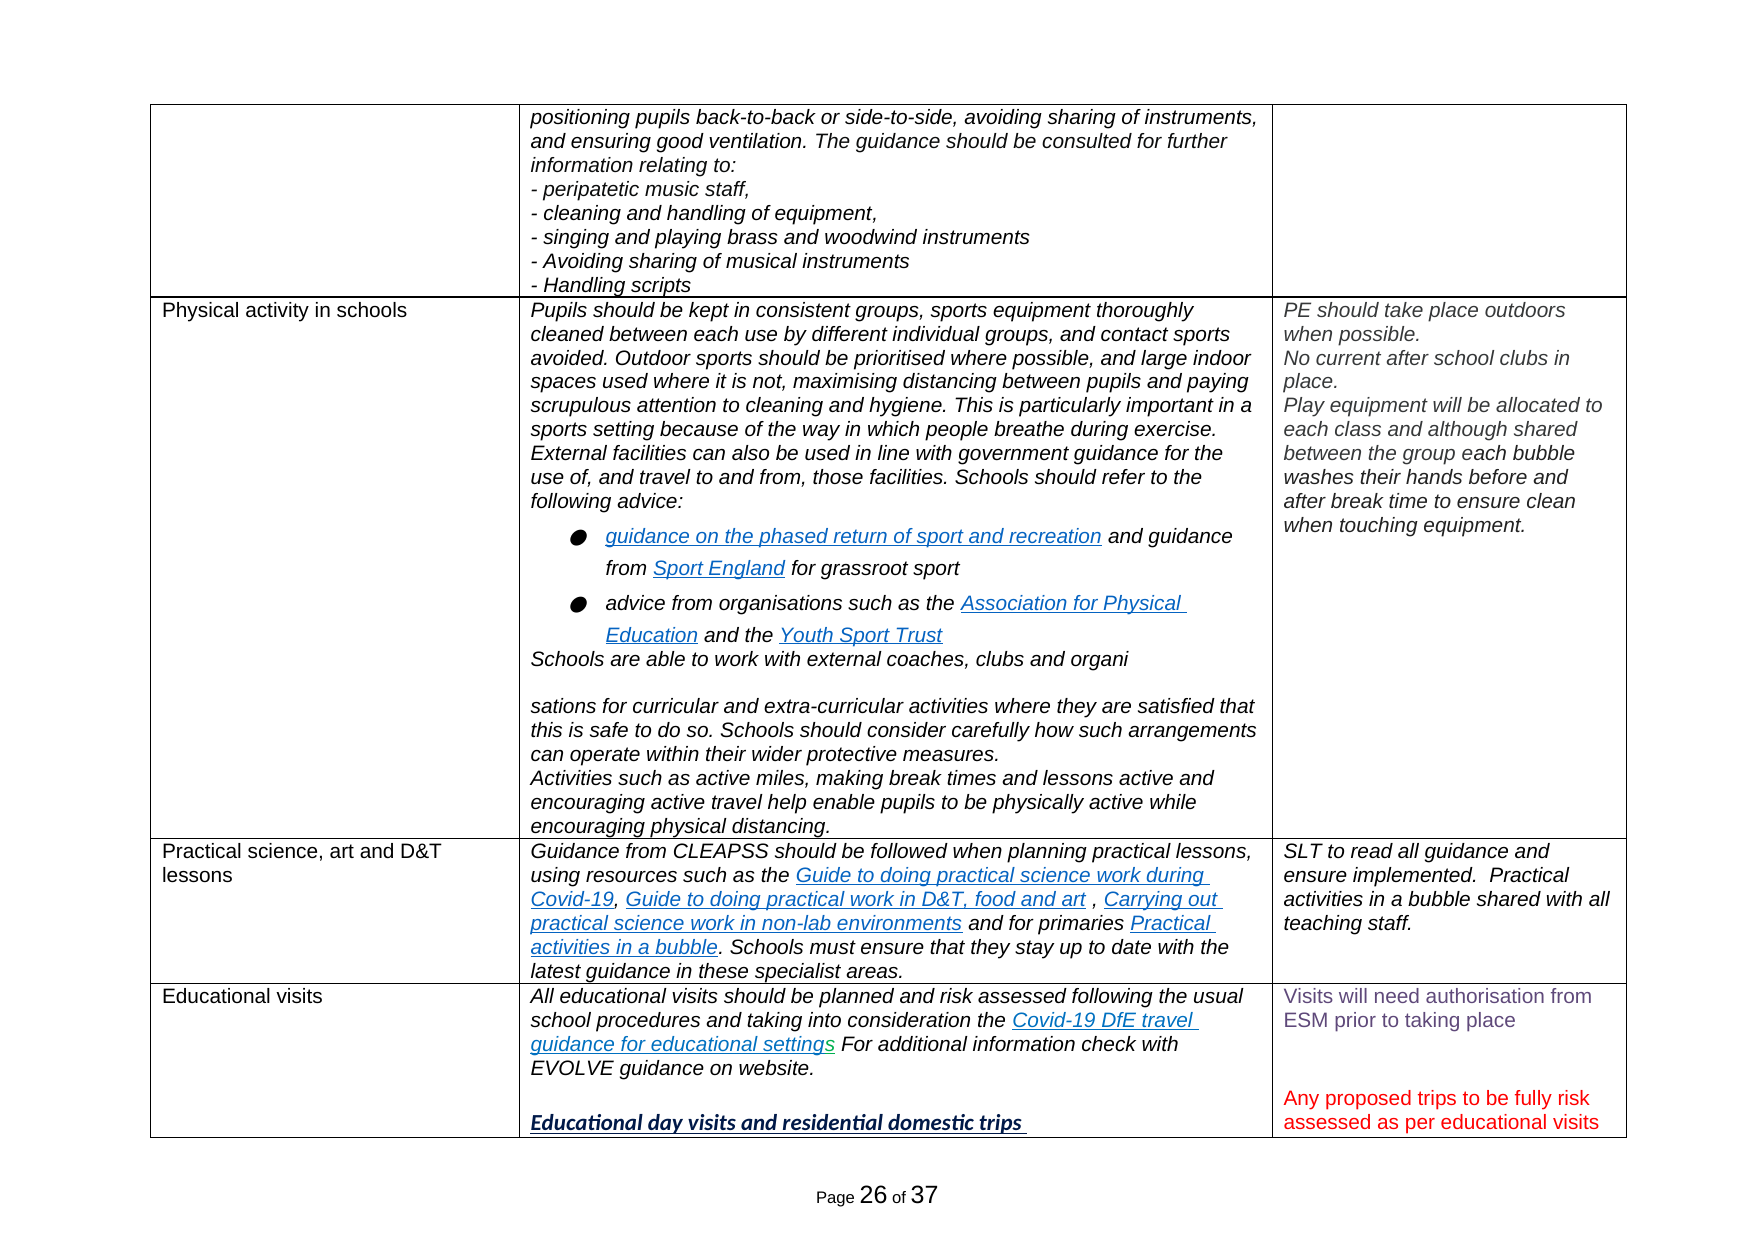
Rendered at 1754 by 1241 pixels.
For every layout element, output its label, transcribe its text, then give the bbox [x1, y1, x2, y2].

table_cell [520, 984, 1272, 1137]
table_cell Guidance from CLEAPSS should be followed when planning practical lessons, using resources such as the Guide to doing practical science work during Covid-19, Guide to doing practical work in D&T, food and art , Carrying out practical science work in non-lab environments and for primaries Practical activities in a bubble. Schools must ensure that they stay up to date with the latest guidance in these specialist areas. [520, 839, 1272, 983]
table_cell Pupils should be kept in consistent groups, sports equipment thoroughly cleaned between each use by different individual groups, and contact sports avoided. Outdoor sports should be prioritised where possible, and large indoor spaces used where it is not, maximising distancing between pupils and paying scrupulous attention to cleaning and hygiene. This is particularly important in a sports setting because of the way in which people breathe during exercise. External facilities can also be used in line with government guidance for the use of, and travel to and from, those facilities. Schools should refer to the following advice: guidance on the phased return of sport and recreation and guidance from Sport England for grassroot sport advice from organisations such as the Association for Physical Education and the Youth Sport Trust Schools are able to work with external coaches, clubs and organi sations for curricular and extra-curricular activities where they are satisfied that this is safe to do so. Schools should consider carefully how such arrangements can operate within their wider protective measures. Activities such as active miles, making break times and lessons active and encouraging active travel help enable pupils to be physically active while encouraging physical distancing. [520, 298, 1272, 838]
table_cell Practical science, art and D&T lessons [151, 839, 519, 983]
table_cell SLT to read all guidance and ensure implemented. Practical activities in a bubble shared with all teaching staff. [1273, 839, 1626, 983]
table_cell PE should take place outdoors when possible. No current after school clubs in place. Play equipment will be allocated to each class and although shared between the group each bubble washes their hands before and after break time to ensure clean when touching equipment. [1273, 298, 1626, 838]
table_cell Physical activity in schools [151, 298, 519, 838]
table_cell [520, 105, 1272, 296]
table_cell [151, 105, 519, 296]
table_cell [1273, 105, 1626, 296]
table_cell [1273, 984, 1626, 1137]
table_cell Educational visits [151, 984, 519, 1137]
